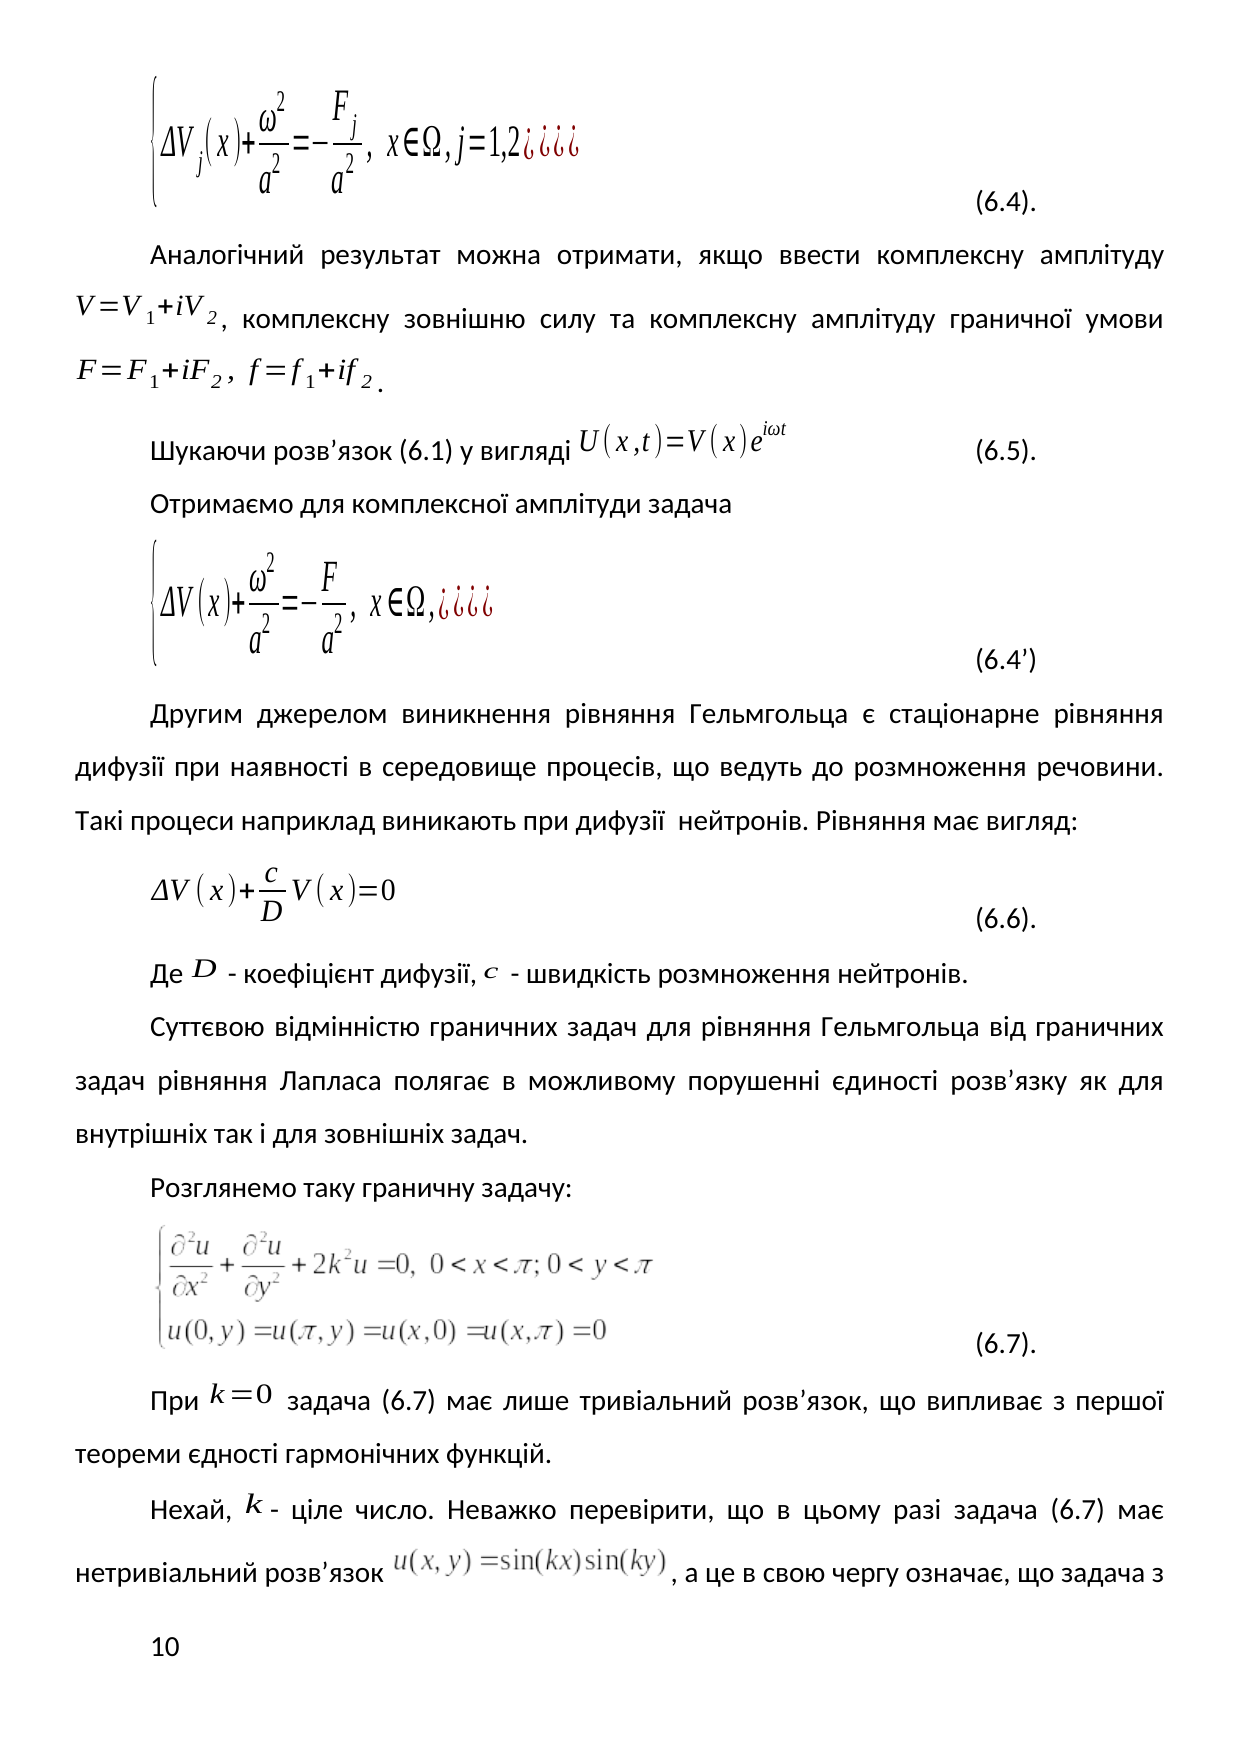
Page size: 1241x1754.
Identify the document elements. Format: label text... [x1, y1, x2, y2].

text () [75, 538, 1165, 677]
text (6.6). [75, 855, 1165, 936]
text При задача (6.7) має лише тривіальний розв’язок, що випливає з першої теореми єдності гармонічних функцій. [75, 1379, 1165, 1471]
text Розглянемо таку граничну задачу: [75, 1169, 1165, 1204]
text Де - коефіцієнт дифузії, - швидкість розмноження нейтронів. [75, 954, 1165, 991]
text (6.7). [75, 1222, 1165, 1361]
text Суттєвою відмінністю граничних задач для рівняння Гельмгольца від граничних задач рівняння Лапласа полягає в можливому порушенні єдиності розв’язку як для внутрішніх так і для зовнішніх задач. [75, 1008, 1165, 1151]
text Аналогічний результат можна отримати, якщо ввести комплексну амплітуду , комплексну зовнішню силу та комплексну амплітуду граничної умови . [75, 236, 1165, 400]
text Шукаючи розв’язок (6.1) у вигляді (6.5). [75, 418, 1165, 467]
text (6.4). [75, 75, 1165, 218]
text Другим джерелом виникнення рівняння Гельмгольца є стаціонарне рівняння дифузії при наявності в середовище процесів, що ведуть до розмноження речовини. Такі процеси наприклад виникають при дифузії нейтронів. Рівняння має вигляд: [75, 695, 1165, 837]
text Отримаємо для комплексної амплітуди задача [75, 485, 1165, 521]
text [75, 1488, 1165, 1589]
